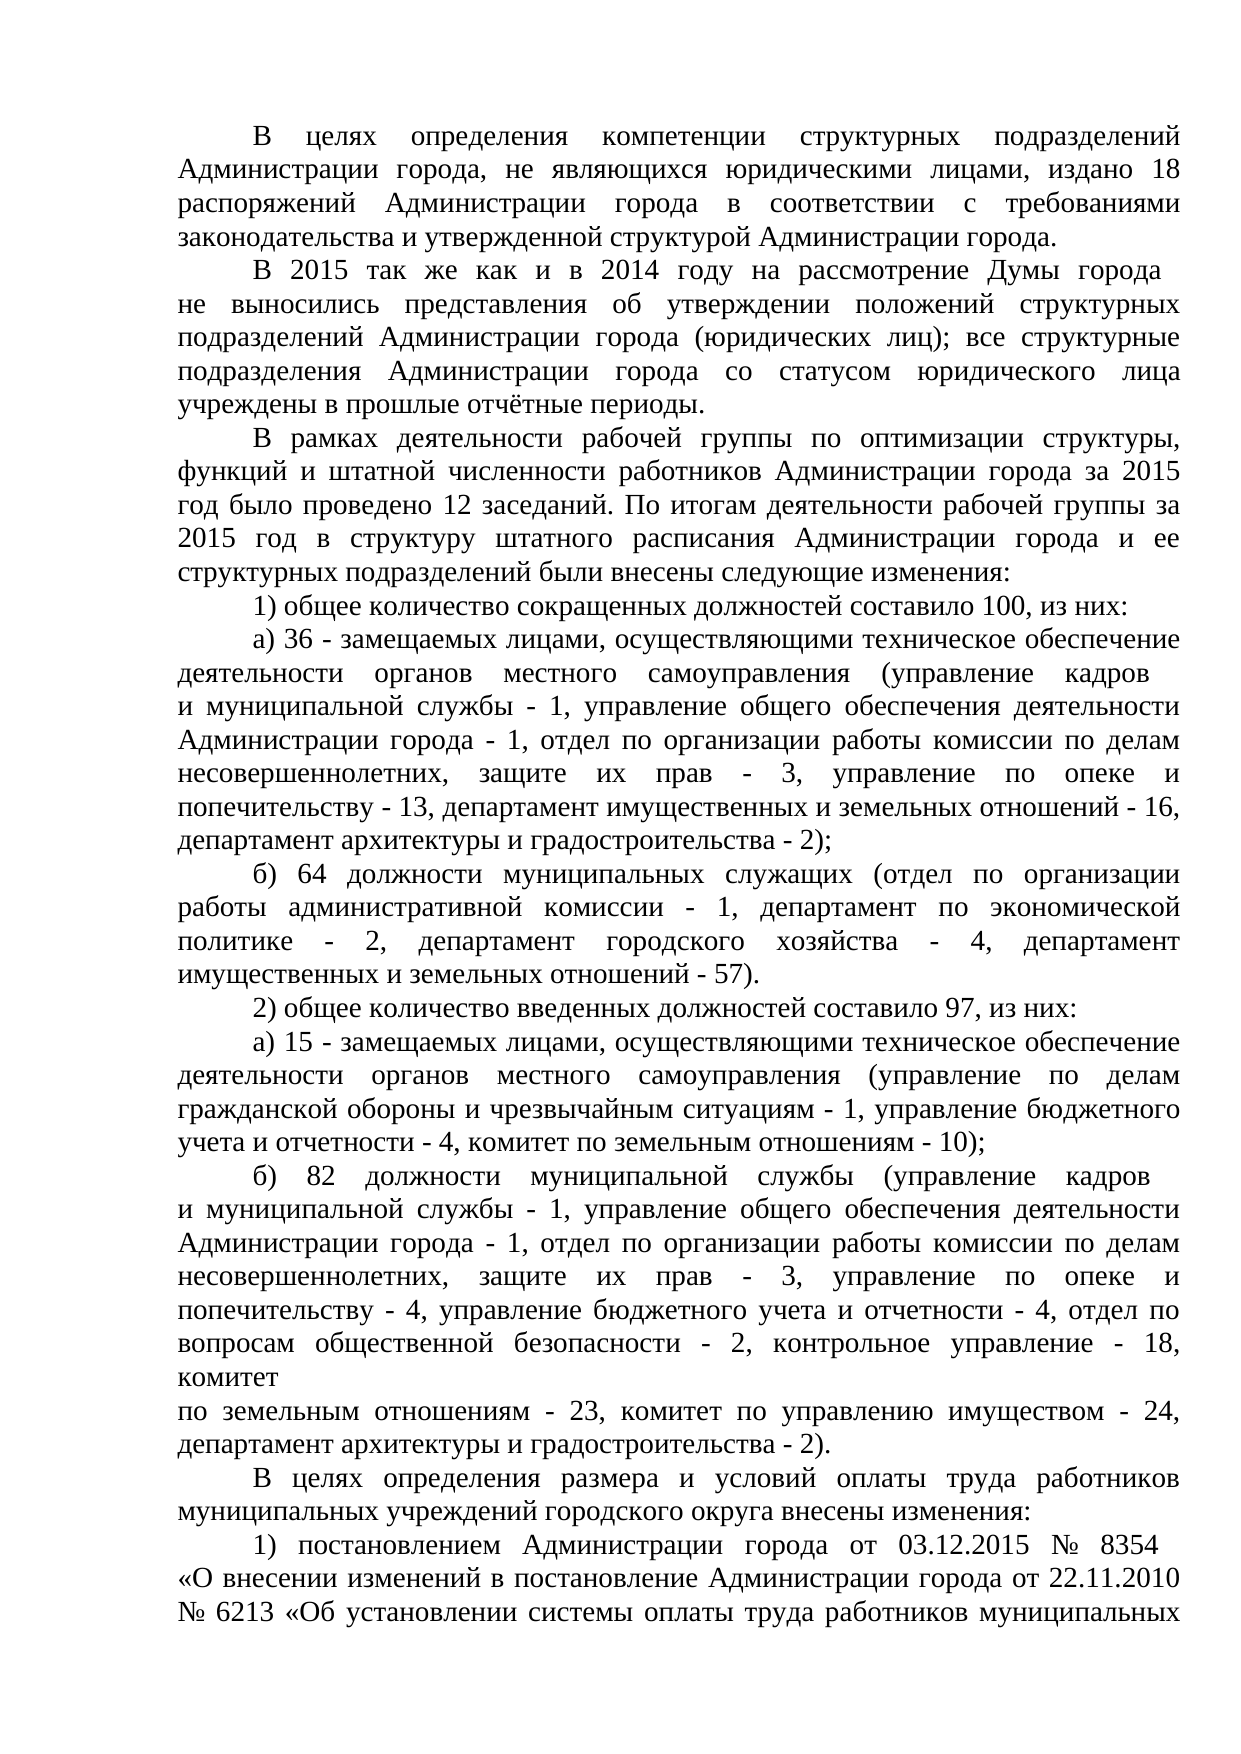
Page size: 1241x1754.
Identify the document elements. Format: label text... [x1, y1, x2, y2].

text В рамках деятельности рабочей группы по оптимизации структуры, функций и штатной численности работников Администрации города за 2015 год было проведено 12 заседаний. По итогам деятельности рабочей группы за 2015 год в структуру штатного расписания Администрации города и ее структурных подразделений были внесены следующие изменения: [177, 420, 1181, 588]
text В 2015 так же как и в 2014 году на рассмотрение Думы города не выносились представления об утверждении положений структурных подразделений Администрации города (юридических лиц); все структурные подразделения Администрации города со статусом юридического лица учреждены в прошлые отчётные периоды. [177, 252, 1181, 420]
text 1) общее количество сокращенных должностей составило 100, из них: [177, 588, 1181, 621]
text В целях определения размера и условий оплаты труда работников муниципальных учреждений городского округа внесены изменения: [177, 1460, 1181, 1527]
text а) 36 - замещаемых лицами, осуществляющими техническое обеспечение деятельности органов местного самоуправления (управление кадров и муниципальной службы - 1, управление общего обеспечения деятельности Администрации города - 1, отдел по организации работы комиссии по делам несовершеннолетних, защите их прав - 3, управление по опеке и попечительству - 13, департамент имущественных и земельных отношений - 16, департамент архитектуры и градостроительства - 2); [177, 621, 1181, 856]
text б) 82 должности муниципальной службы (управление кадров и муниципальной службы - 1, управление общего обеспечения деятельности Администрации города - 1, отдел по организации работы комиссии по делам несовершеннолетних, защите их прав - 3, управление по опеке и попечительству - 4, управление бюджетного учета и отчетности - 4, отдел по вопросам общественной безопасности - 2, контрольное управление - 18, комитет по земельным отношениям - 23, комитет по управлению имуществом - 24, департамент архитектуры и градостроительства - 2). [177, 1158, 1181, 1460]
text В целях определения компетенции структурных подразделений Администрации города, не являющихся юридическими лицами, издано 18 распоряжений Администрации города в соответствии с требованиями законодательства и утвержденной структурой Администрации города. [177, 118, 1181, 252]
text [177, 1527, 1181, 1627]
text б) 64 должности муниципальных служащих (отдел по организации работы административной комиссии - 1, департамент по экономической политике - 2, департамент городского хозяйства - 4, департамент имущественных и земельных отношений - 57). [177, 856, 1181, 990]
text 2) общее количество введенных должностей составило 97, из них: [177, 990, 1181, 1024]
text а) 15 - замещаемых лицами, осуществляющими техническое обеспечение деятельности органов местного самоуправления (управление по делам гражданской обороны и чрезвычайным ситуациям - 1, управление бюджетного учета и отчетности - 4, комитет по земельным отношениям - 10); [177, 1024, 1181, 1158]
